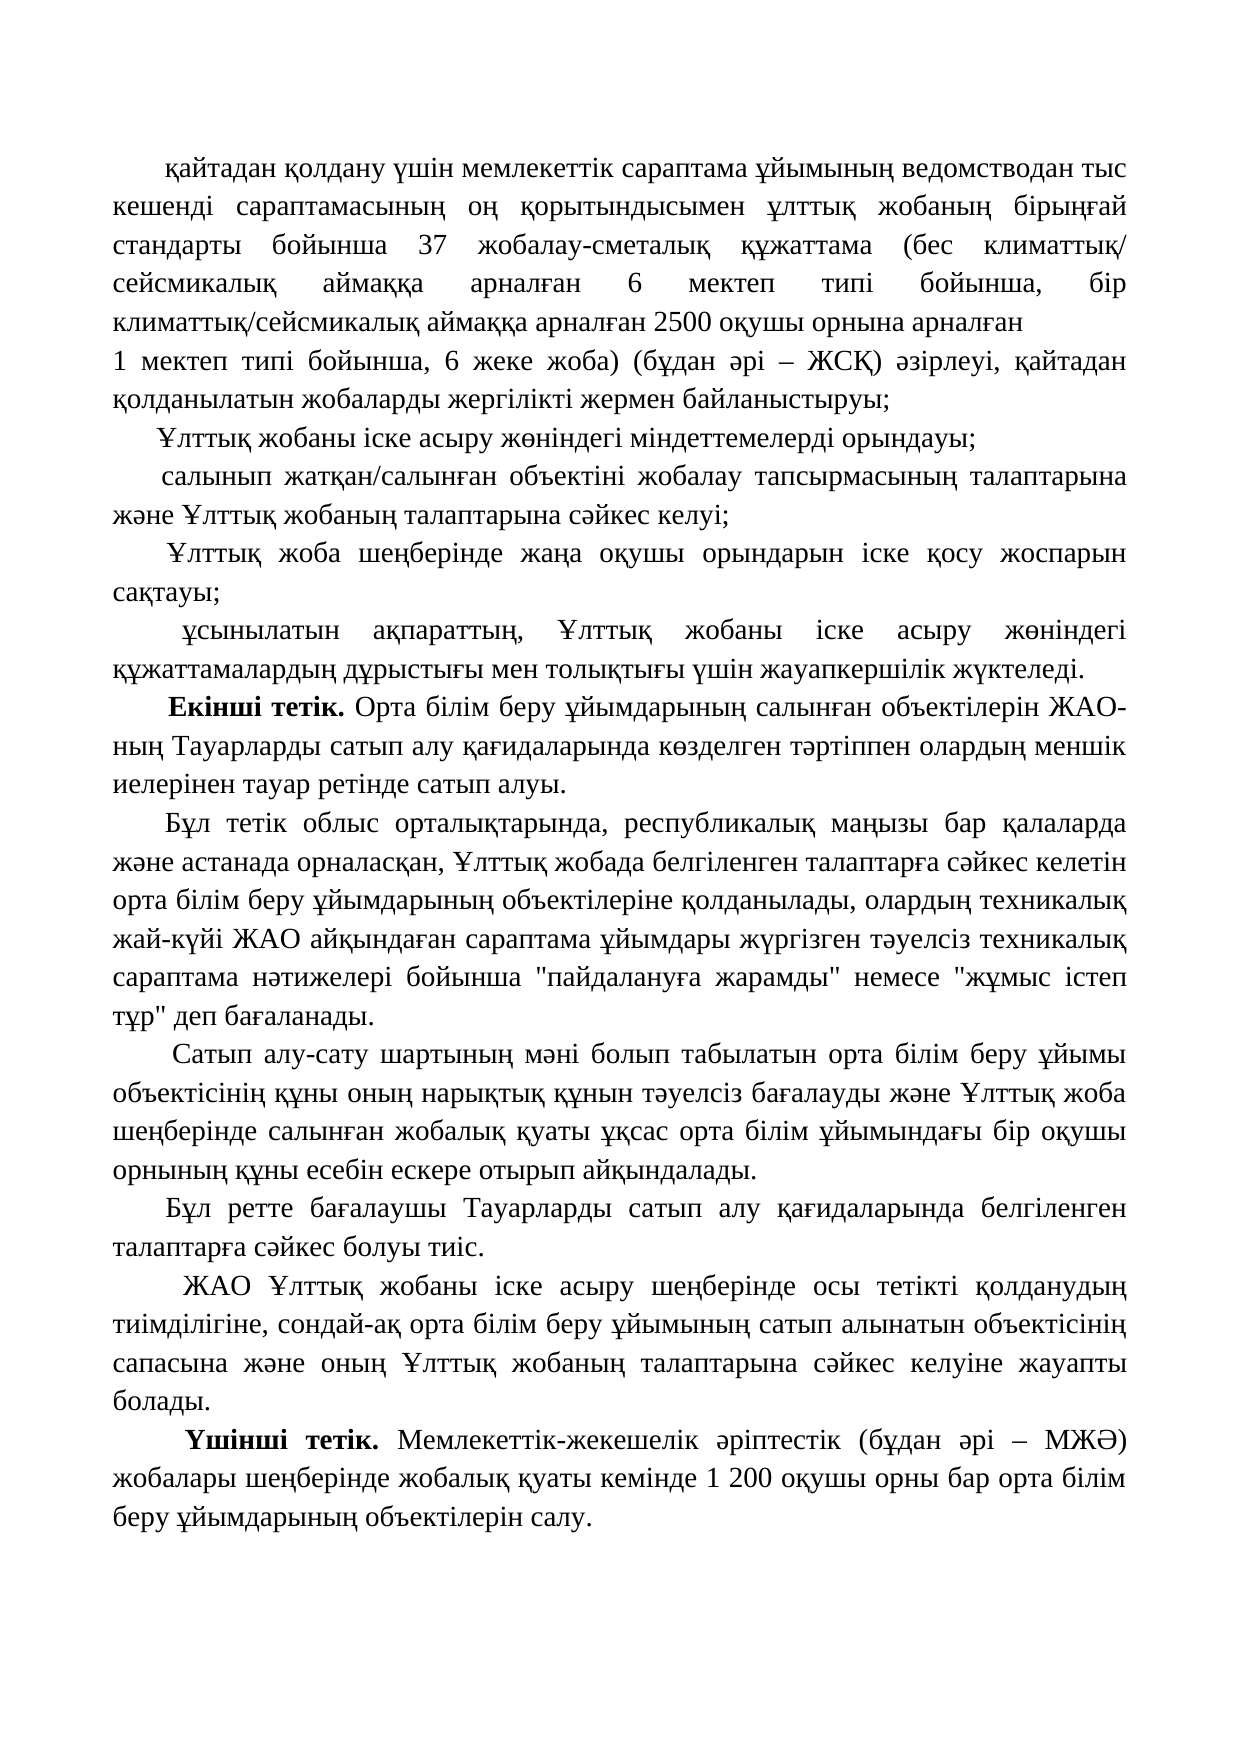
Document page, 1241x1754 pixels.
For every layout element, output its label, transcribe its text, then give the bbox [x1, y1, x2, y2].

text ұсынылатын ақпараттың, Ұлттық жобаны іске асыру жөніндегі құжаттамалардың дұрыстығы мен толықтығы үшін жауапкершілік жүктеледі. [112, 612, 1128, 684]
text Екінші тетік. Орта білім беру ұйымдарының салынған объектілерін ЖАО-ның Тауарларды сатып алу қағидаларында көзделген тәртіппен олардың меншік иелерінен тауар ретінде сатып алуы. [112, 689, 1128, 800]
text Ұлттық жоба шеңберінде жаңа оқушы орындарын іске қосу жоспарын сақтауы; [112, 535, 1128, 607]
text 1 мектеп типі бойынша, 6 жеке жоба) (бұдан әрі – ЖСҚ) әзірлеуі, қайтадан қолданылатын жобаларды жергілікті жермен байланыстыруы; [112, 343, 1128, 415]
text Бұл тетік облыс орталықтарында, республикалық маңызы бар қалаларда және астанада орналасқан, Ұлттық жобада белгіленген талаптарға сәйкес келетін орта білім беру ұйымдарының объектілеріне қолданылады, олардың техникалық жай-күйі ЖАО айқындаған сараптама ұйымдары жүргізген тәуелсіз техникалық сараптама нәтижелері бойынша "пайдалануға жарамды" немесе "жұмыс істеп тұр" деп бағаланады. [112, 805, 1128, 1031]
text Бұл ретте бағалаушы Тауарларды сатып алу қағидаларында белгіленген талаптарға сәйкес болуы тиіс. [112, 1191, 1128, 1263]
text ЖАО Ұлттық жобаны іске асыру шеңберінде осы тетікті қолданудың тиімділігіне, сондай-ақ орта білім беру ұйымының сатып алынатын объектісінің сапасына және оның Ұлттық жобаның талаптарына сәйкес келуіне жауапты болады. [112, 1268, 1128, 1417]
text Ұлттық жобаны іске асыру жөніндегі міндеттемелерді орындауы; [112, 420, 1128, 453]
text Сатып алу-сату шартының мәні болып табылатын орта білім беру ұйымы объектісінің құны оның нарықтық құнын тәуелсіз бағалауды және Ұлттық жоба шеңберінде салынған жобалық қуаты ұқсас орта білім ұйымындағы бір оқушы орнының құны есебін ескере отырып айқындалады. [112, 1036, 1128, 1186]
text Үшінші тетік. Мемлекеттік-жекешелік әріптестік (бұдан әрі – МЖӘ) жобалары шеңберінде жобалық қуаты кемінде 1 200 оқушы орны бар орта білім беру ұйымдарының объектілерін салу. [112, 1422, 1128, 1532]
text қайтадан қолдану үшін мемлекеттік сараптама ұйымының ведомстводан тыс кешенді сараптамасының оң қорытындысымен ұлттық жобаның бірыңғай стандарты бойынша 37 жобалау-сметалық құжаттама (бес климаттық/ сейсмикалық аймаққа арналған 6 мектеп типі бойынша, бір климаттық/сейсмикалық аймаққа арналған 2500 оқушы орнына арналған [112, 150, 1128, 338]
text салынып жатқан/салынған объектіні жобалау тапсырмасының талаптарына және Ұлттық жобаның талаптарына сәйкес келуі; [112, 458, 1128, 530]
